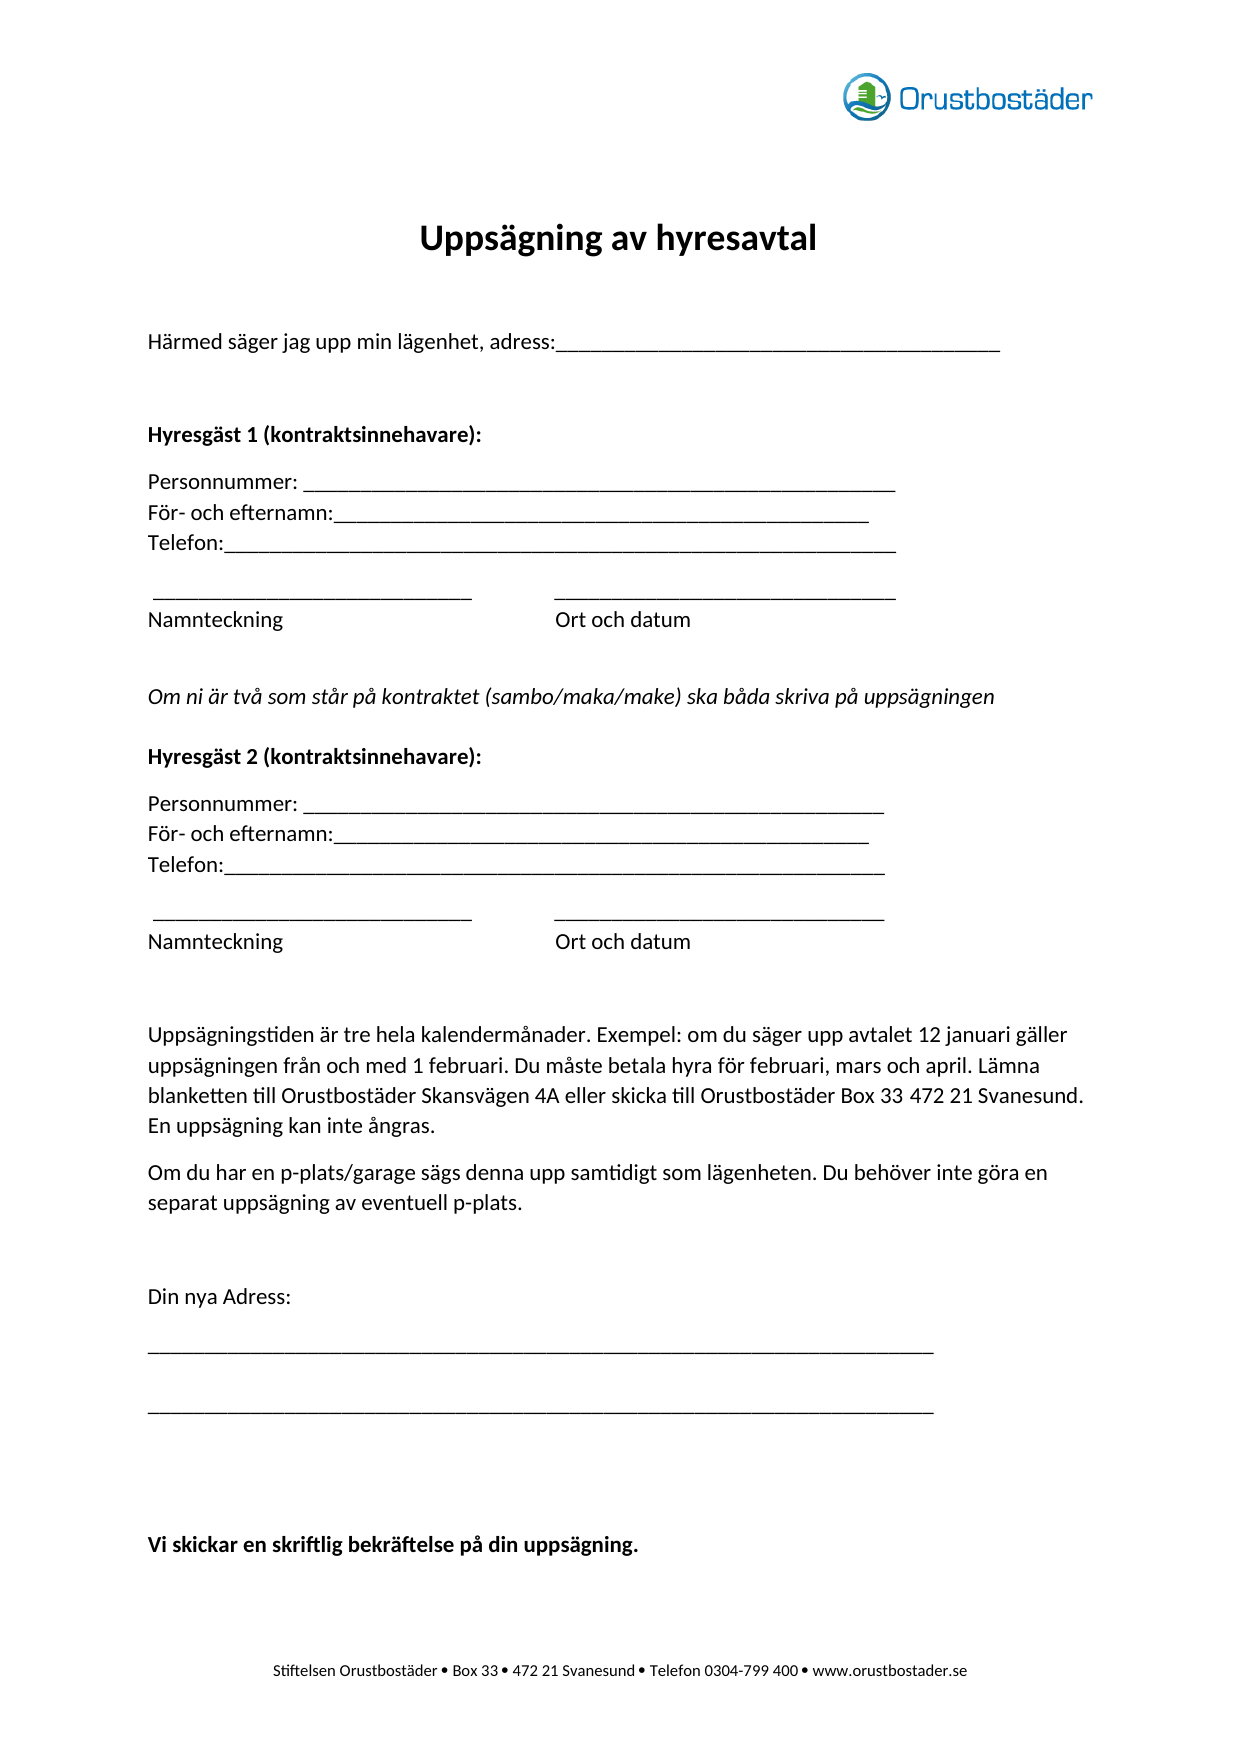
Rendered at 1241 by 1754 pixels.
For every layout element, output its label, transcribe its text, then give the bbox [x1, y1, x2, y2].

text _____________________________________________________________________ _____________________________________________________________________ [148, 1329, 1092, 1417]
text Härmed säger jag upp min lägenhet, adress:_______________________________________ [148, 327, 1092, 355]
text Din nya Adress: [148, 1282, 1092, 1310]
text ____________________________ ______________________________ Namnteckning Ort och datum [148, 575, 1092, 633]
text Om ni är två som står på kontraktet (sambo/maka/make) ska båda skriva på uppsägningen Hyresgäst 2 (kontraktsinnehavare): [148, 652, 1092, 771]
text Uppsägning av hyresavtal [419, 214, 1092, 260]
text Personnummer: ___________________________________________________ För- och efternamn:_______________________________________________ Telefon:__________________________________________________________ [148, 789, 1092, 878]
text ____________________________ _____________________________ Namnteckning Ort och datum [148, 897, 1092, 955]
text Vi skickar en skriftlig bekräftelse på din uppsägning. [148, 1530, 1092, 1558]
picture [843, 73, 1093, 121]
text Uppsägningstiden är tre hela kalendermånader. Exempel: om du säger upp avtalet 12 januari gäller uppsägningen från och med 1 februari. Du måste betala hyra för februari, mars och april. Lämna blanketten till Orustbostäder Skansvägen 4A eller skicka till Orustbostäder Box 33 472 21 Svanesund. En uppsägning kan inte ångras. [148, 1021, 1092, 1139]
text Personnummer: ____________________________________________________ För- och efternamn:_______________________________________________ Telefon:___________________________________________________________ [148, 467, 1092, 556]
text Hyresgäst 1 (kontraktsinnehavare): [148, 421, 1092, 449]
text Om du har en p-plats/garage sägs denna upp samtidigt som lägenheten. Du behöver inte göra en separat uppsägning av eventuell p-plats. [148, 1158, 1092, 1216]
